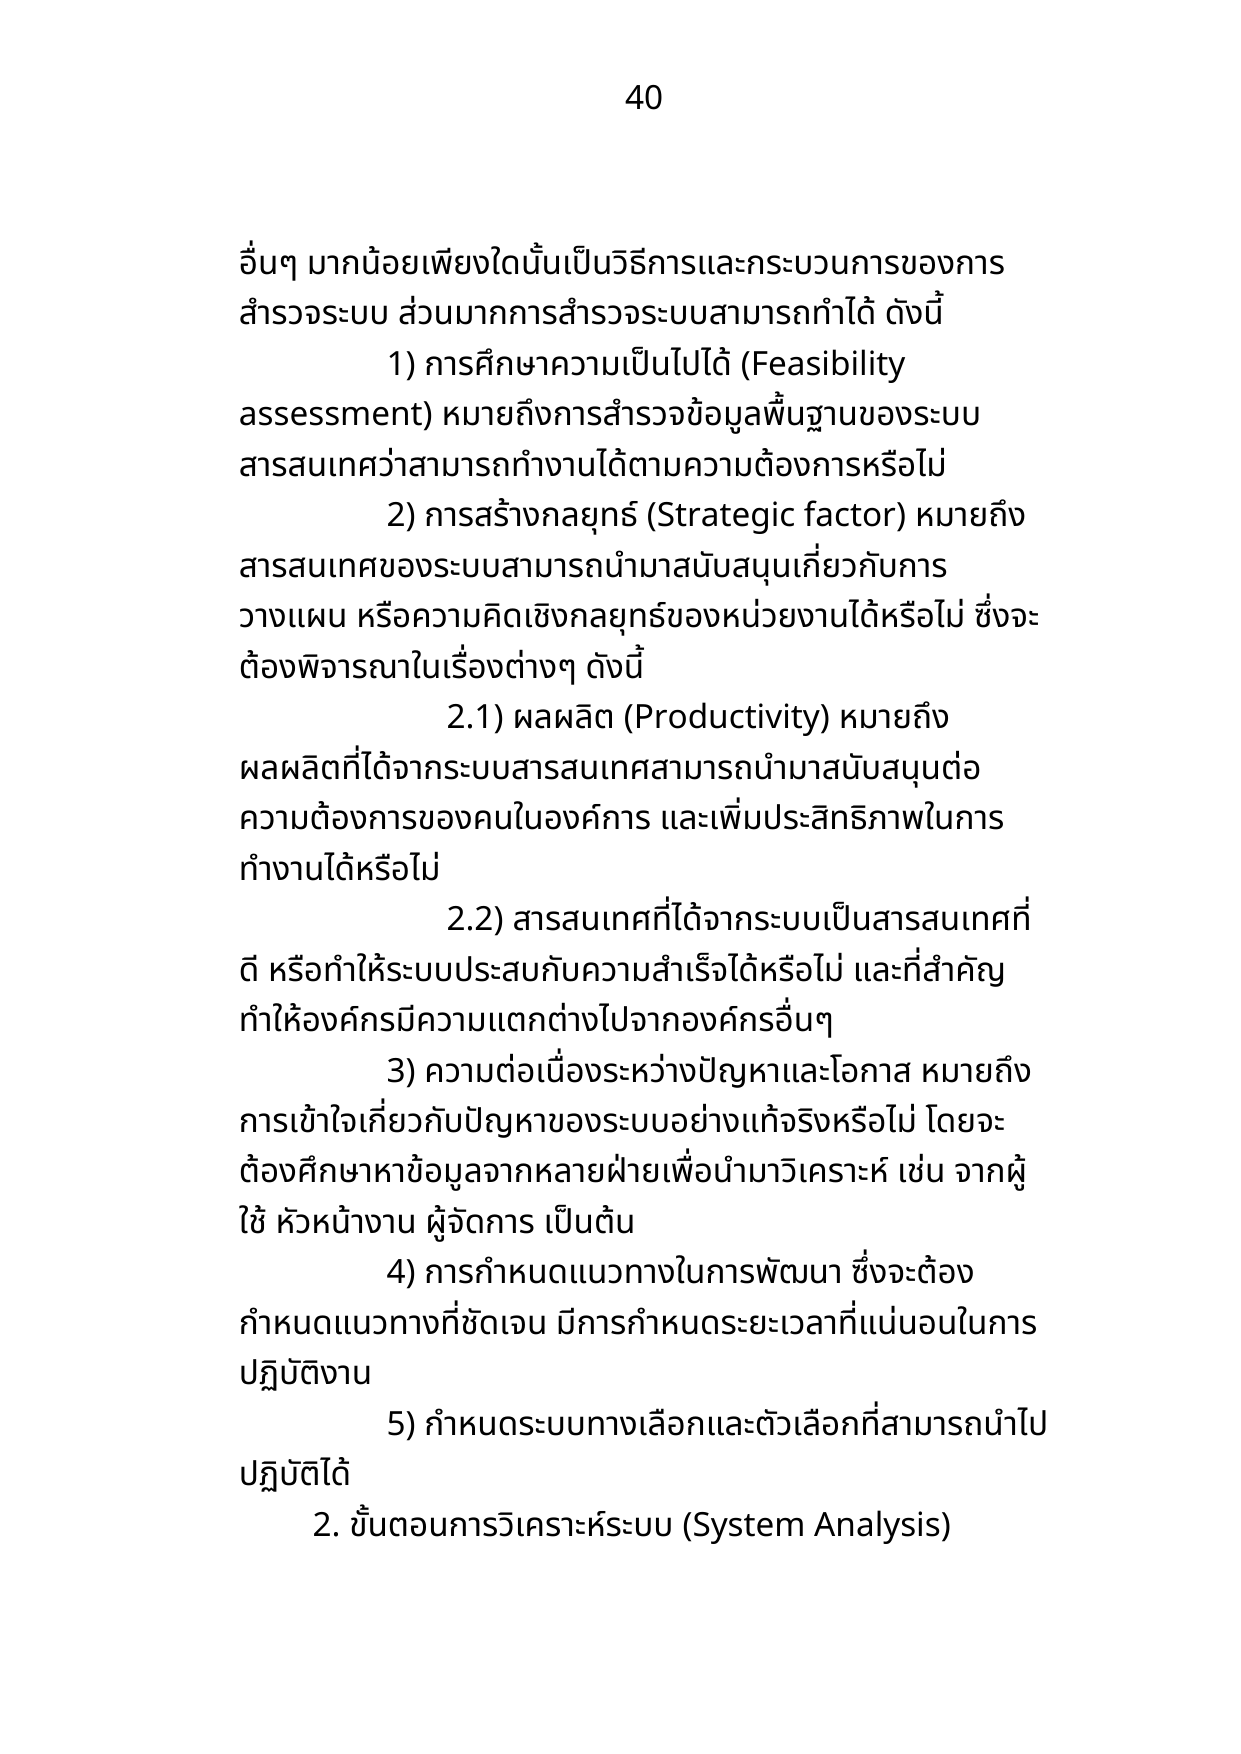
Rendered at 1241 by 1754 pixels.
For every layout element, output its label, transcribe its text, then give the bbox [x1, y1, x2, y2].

text 5) กำหนดระบบทางเลือกและตัวเลือกที่สามารถนำไปปฏิบัติได้ [239, 1400, 1049, 1501]
text 2.1) ผลผลิต (Productivity) หมายถึง ผลผลิตที่ได้จากระบบสารสนเทศสามารถนำมาสนับสนุนต่อความต้องการของคนในองค์การ และเพิ่มประสิทธิภาพในการทำงานได้หรือไม่ [239, 693, 1049, 895]
text 3) ความต่อเนื่องระหว่างปัญหาและโอกาส หมายถึง การเข้าใจเกี่ยวกับปัญหาของระบบอย่างแท้จริงหรือไม่ โดยจะต้องศึกษาหาข้อมูลจากหลายฝ่ายเพื่อนำมาวิเคราะห์ เช่น จากผู้ใช้ หัวหน้างาน ผู้จัดการ เป็นต้น [239, 1046, 1049, 1248]
text 2) การสร้างกลยุทธ์ (Strategic factor) หมายถึง สารสนเทศของระบบสามารถนำมาสนับสนุนเกี่ยวกับการวางแผน หรือความคิดเชิงกลยุทธ์ของหน่วยงานได้หรือไม่ ซึ่งจะต้องพิจารณาในเรื่องต่างๆ ดังนี้ [239, 491, 1049, 693]
text 2. ขั้นตอนการวิเคราะห์ระบบ (System Analysis) [312, 1501, 1049, 1551]
text 1) การศึกษาความเป็นไปได้ (Feasibility assessment) หมายถึงการสำรวจข้อมูลพื้นฐานของระบบสารสนเทศว่าสามารถทำงานได้ตามความต้องการหรือไม่ [239, 339, 1049, 491]
text 2.2) สารสนเทศที่ได้จากระบบเป็นสารสนเทศที่ดี หรือทำให้ระบบประสบกับความสำเร็จได้หรือไม่ และที่สำคัญทำให้องค์กรมีความแตกต่างไปจากองค์กรอื่นๆ [239, 895, 1049, 1046]
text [239, 239, 1049, 339]
text 4) การกำหนดแนวทางในการพัฒนา ซึ่งจะต้องกำหนดแนวทางที่ชัดเจน มีการกำหนดระยะเวลาที่แน่นอนในการปฏิบัติงาน [239, 1248, 1049, 1400]
